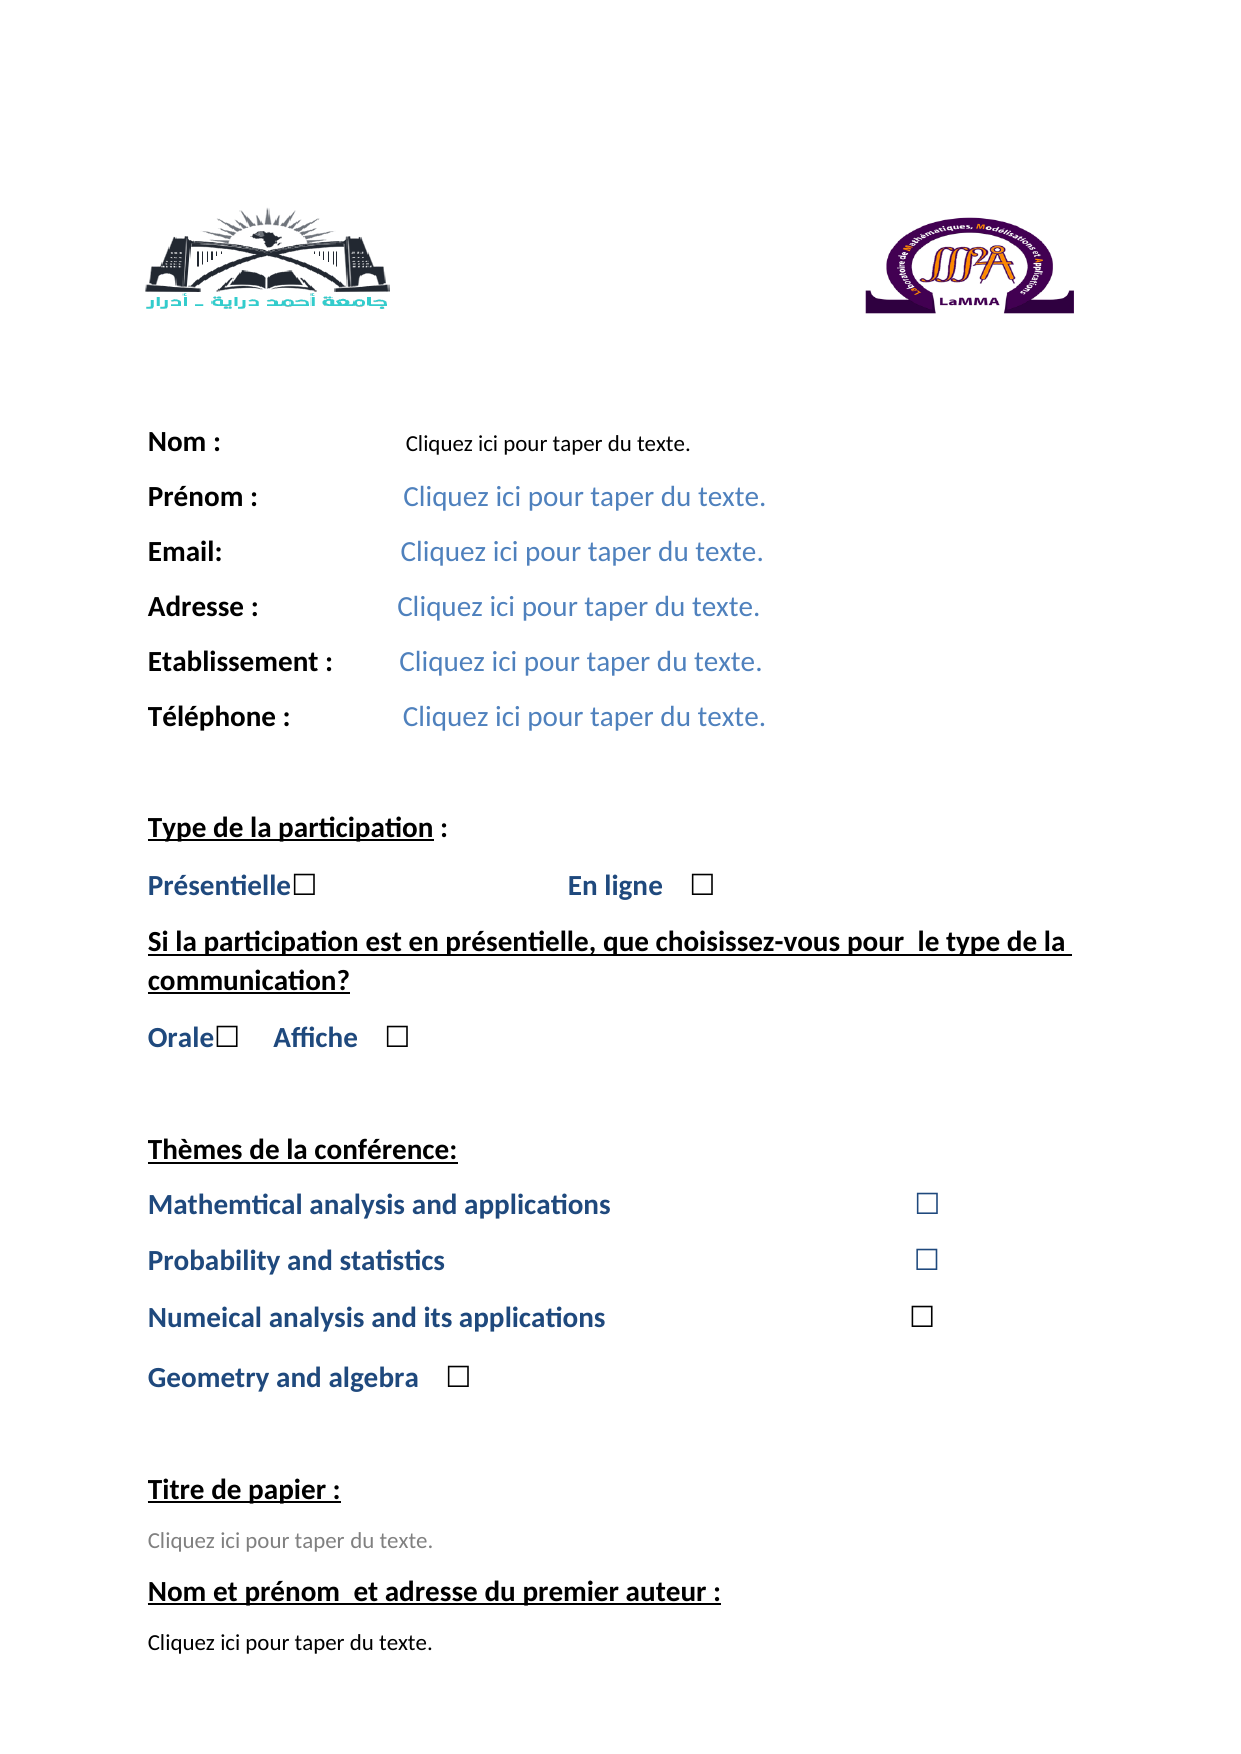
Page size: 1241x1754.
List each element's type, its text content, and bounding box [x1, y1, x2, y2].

picture [120, 201, 411, 315]
text Adresse : [148, 588, 1093, 624]
picture [852, 211, 1150, 318]
text Thèmes de la conférence: [148, 1131, 1093, 1167]
text Prénom : [148, 478, 1093, 514]
text Numeical analysis and its applications ☐ [148, 1297, 1093, 1336]
text Geometry and algebra [148, 1356, 1093, 1396]
text Etablissement : [148, 643, 1093, 679]
text Orale Affiche [148, 1017, 1093, 1056]
text Présentielle☐ En ligne ☐ [148, 864, 1093, 903]
text Nom et prénom et adresse du premier auteur : [148, 1573, 1093, 1608]
text Type de la participation : [148, 809, 1093, 844]
text Nom : [148, 423, 1093, 458]
text Si la participation est en présentielle, que choisissez-vous pour le type de la communication? [148, 923, 1093, 997]
text Téléphone : [148, 698, 1093, 734]
text Email: [148, 533, 1093, 569]
text Mathemtical analysis and applications [148, 1186, 1093, 1222]
text Probability and statistics [148, 1242, 1093, 1277]
text Titre de papier : [148, 1471, 1093, 1506]
